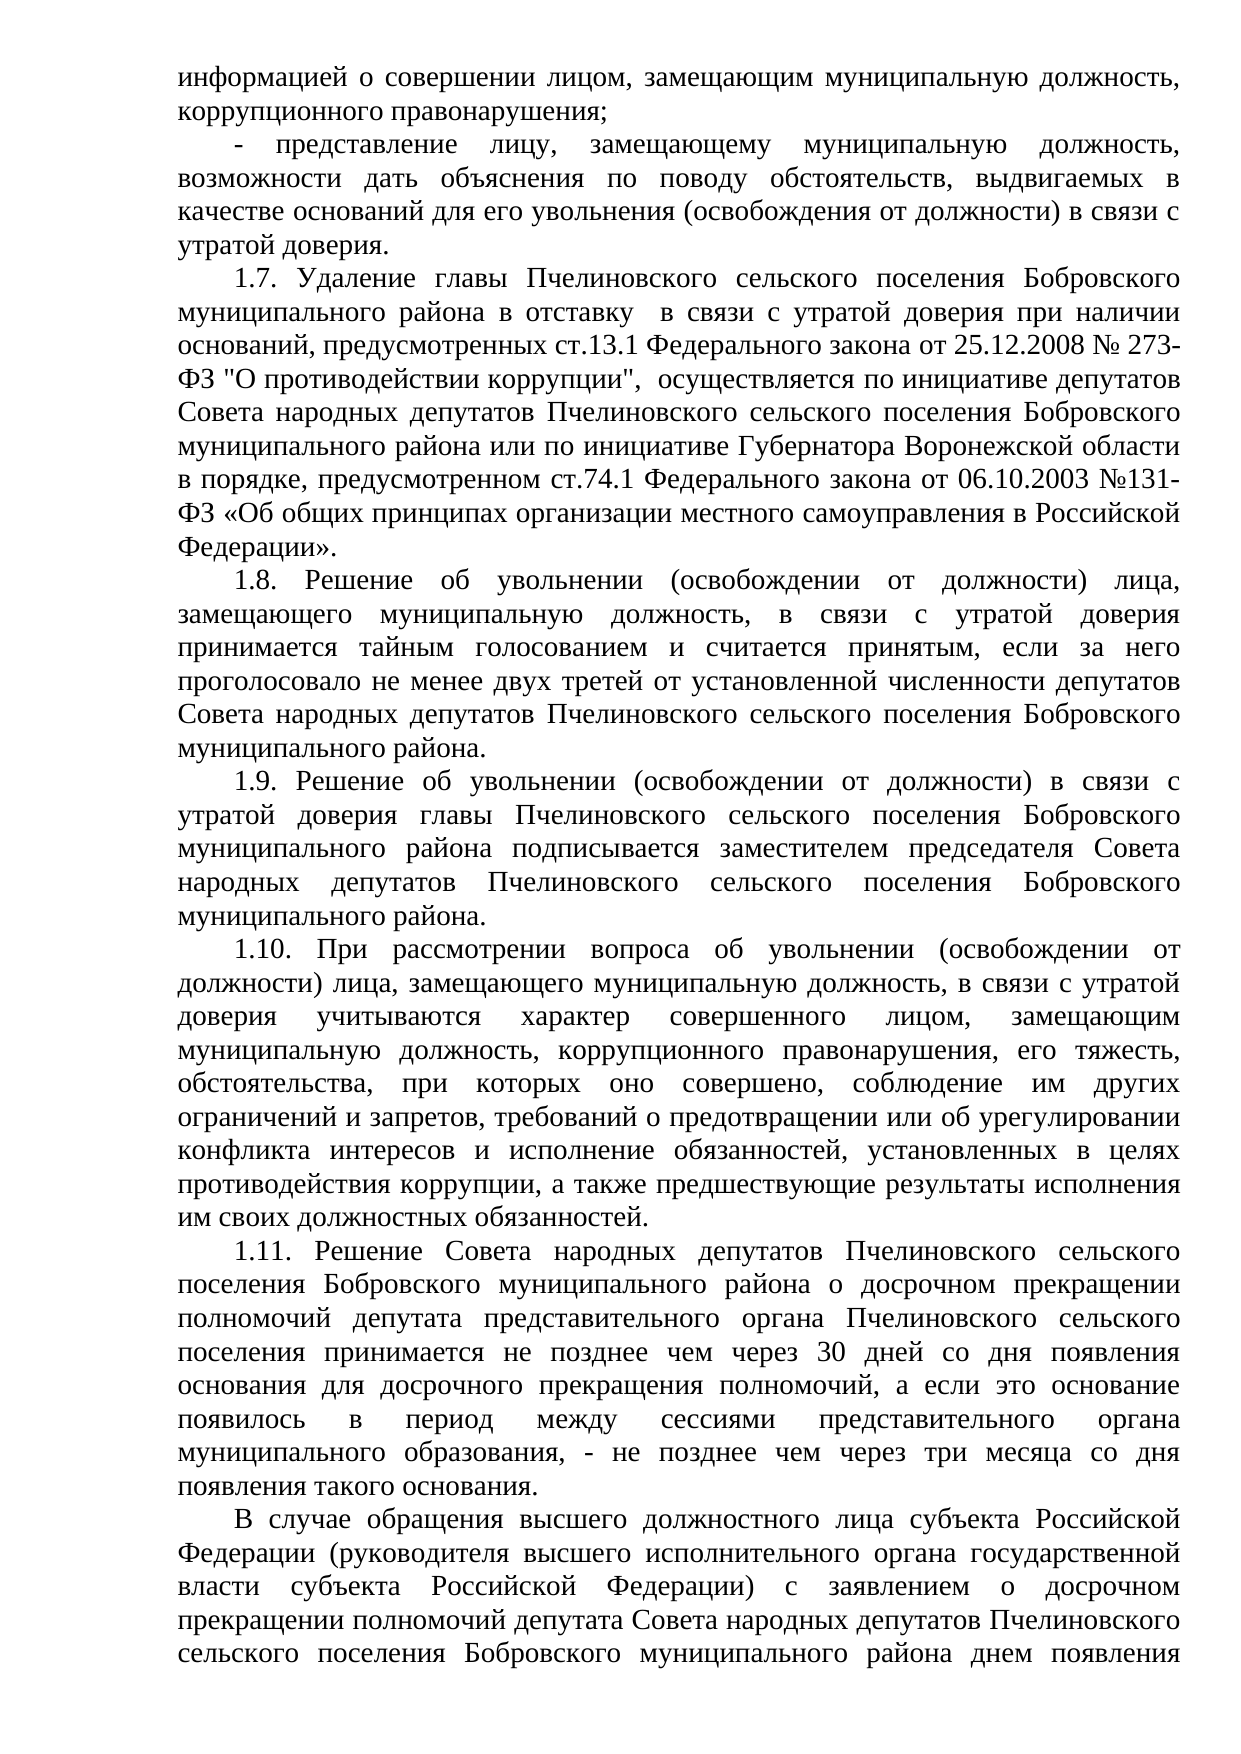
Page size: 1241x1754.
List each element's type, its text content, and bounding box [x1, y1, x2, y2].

text - представление лицу, замещающему муниципальную должность, возможности дать объяснения по поводу обстоятельств, выдвигаемых в качестве оснований для его увольнения (освобождения от должности) в связи с утратой доверия. [177, 126, 1181, 260]
text 1.8. Решение об увольнении (освобождении от должности) лица, замещающего муниципальную должность, в связи с утратой доверия принимается тайным голосованием и считается принятым, если за него проголосовало не менее двух третей от установленной численности депутатов Совета народных депутатов Пчелиновского сельского поселения Бобровского муниципального района. [177, 562, 1181, 763]
text 1.11. Решение Совета народных депутатов Пчелиновского сельского поселения Бобровского муниципального района о досрочном прекращении полномочий депутата представительного органа Пчелиновского сельского поселения принимается не позднее чем через 30 дней со дня появления основания для досрочного прекращения полномочий, а если это основание появилось в период между сессиями представительного органа муниципального образования, - не позднее чем через три месяца со дня появления такого основания. [177, 1233, 1181, 1501]
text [177, 59, 1181, 126]
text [177, 1501, 1181, 1669]
text 1.9. Решение об увольнении (освобождении от должности) в связи с утратой доверия главы Пчелиновского сельского поселения Бобровского муниципального района подписывается заместителем председателя Совета народных депутатов Пчелиновского сельского поселения Бобровского муниципального района. [177, 763, 1181, 931]
text 1.7. Удаление главы Пчелиновского сельского поселения Бобровского муниципального района в отставку в связи с утратой доверия при наличии оснований, предусмотренных ст.13.1 Федерального закона от 25.12.2008 № 273-ФЗ "О противодействии коррупции", осуществляется по инициативе депутатов Совета народных депутатов Пчелиновского сельского поселения Бобровского муниципального района или по инициативе Губернатора Воронежской области в порядке, предусмотренном ст.74.1 Федерального закона от 06.10.2003 №131-ФЗ «Об общих принципах организации местного самоуправления в Российской Федерации». [177, 260, 1181, 562]
text 1.10. При рассмотрении вопроса об увольнении (освобождении от должности) лица, замещающего муниципальную должность, в связи с утратой доверия учитываются характер совершенного лицом, замещающим муниципальную должность, коррупционного правонарушения, его тяжесть, обстоятельства, при которых оно совершено, соблюдение им других ограничений и запретов, требований о предотвращении или об урегулировании конфликта интересов и исполнение обязанностей, установленных в целях противодействия коррупции, а также предшествующие результаты исполнения им своих должностных обязанностей. [177, 931, 1181, 1233]
